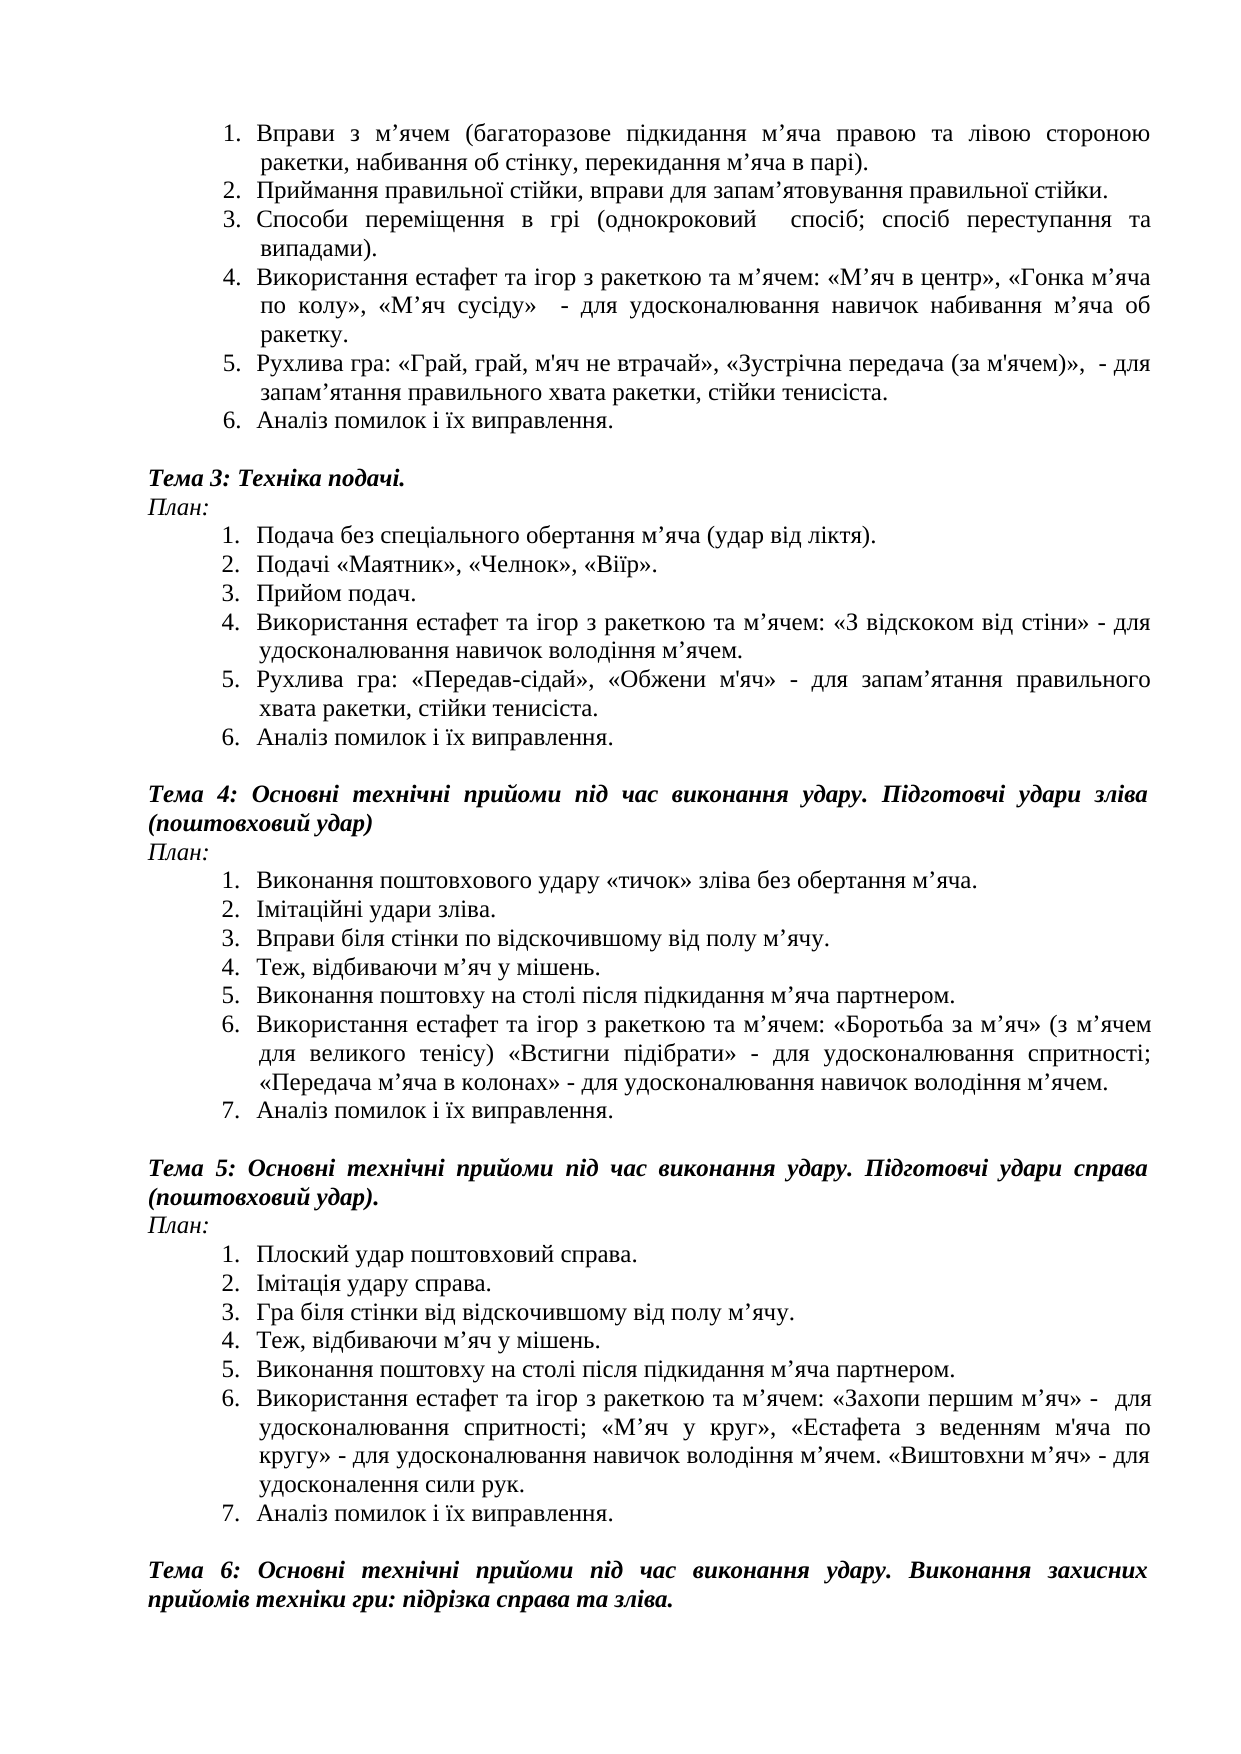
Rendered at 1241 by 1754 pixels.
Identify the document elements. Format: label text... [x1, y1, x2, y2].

list Теж, відбиваючи м’яч у мішень. [221, 1326, 1152, 1354]
list Рухлива гра: «Грай, грай, м'яч не втрачай», «Зустрічна передача (за м'ячем)», - для запам’ятання правильного хвата ракетки, стійки тенисіста. [223, 348, 1152, 406]
list Вправи біля стінки по відскочившому від полу м’ячу. [221, 923, 1152, 952]
list Гра біля стінки від відскочившому від полу м’ячу. [221, 1297, 1152, 1326]
list Виконання поштовхового удару «тичок» зліва без обертання м’яча. [221, 866, 1152, 894]
list Аналіз помилок і їх виправлення. [221, 1096, 1152, 1124]
list Аналіз помилок і їх виправлення. [221, 1498, 1152, 1527]
list Приймання правильної стійки, вправи для запам’ятовування правильної стійки. [223, 176, 1152, 204]
text Тема 5: Основні технічні прийоми під час виконання удару. Підготовчі удари справа (поштовховий удар). [148, 1153, 1152, 1211]
list Плоский удар поштовховий справа. [221, 1239, 1152, 1268]
text Тема 6: Основні технічні прийоми під час виконання удару. Виконання захисних прийомів техніки гри: підрізка справа та зліва. [148, 1556, 1152, 1613]
text План: [148, 1211, 1152, 1239]
text План: [148, 492, 1152, 521]
list Аналіз помилок і їх виправлення. [223, 406, 1152, 434]
text Тема 4: Основні технічні прийоми під час виконання удару. Підготовчі удари зліва (поштовховий удар) [148, 779, 1152, 837]
list Теж, відбиваючи м’яч у мішень. [221, 952, 1152, 981]
list Виконання поштовху на столі після підкидання м’яча партнером. [221, 1354, 1152, 1383]
list Прийом подач. [221, 578, 1152, 607]
list Подача без спеціального обертання м’яча (удар від ліктя). [221, 521, 1152, 549]
list Способи переміщення в грі (однокроковий спосіб; спосіб переступання та випадами). [223, 204, 1152, 262]
list Аналіз помилок і їх виправлення. [221, 722, 1152, 751]
list Подачі «Маятник», «Челнок», «Віїр». [221, 549, 1152, 578]
list Імітація удару справа. [221, 1268, 1152, 1297]
list Використання естафет та ігор з ракеткою та м’ячем: «З відскоком від стіни» - для удосконалювання навичок володіння м’ячем. [221, 607, 1152, 664]
list Використання естафет та ігор з ракеткою та м’ячем: «М’яч в центр», «Гонка м’яча по колу», «М’яч сусіду» - для удосконалювання навичок набивання м’яча об ракетку. [223, 262, 1152, 348]
text План: [148, 837, 1152, 866]
list Використання естафет та ігор з ракеткою та м’ячем: «Захопи першим м’яч» - для удосконалювання спритності; «М’яч у круг», «Естафета з веденням м'яча по кругу» - для удосконалювання навичок володіння м’ячем. «Виштовхни м’яч» - для удосконалення сили рук. [221, 1383, 1152, 1498]
list Виконання поштовху на столі після підкидання м’яча партнером. [221, 981, 1152, 1009]
list Імітаційні удари зліва. [221, 894, 1152, 923]
text Тема 3: Техніка подачі. [148, 463, 1152, 492]
list Вправи з м’ячем (багаторазове підкидання м’яча правою та лівою стороною ракетки, набивання об стінку, перекидання м’яча в парі). [223, 118, 1152, 176]
list Використання естафет та ігор з ракеткою та м’ячем: «Боротьба за м’яч» (з м’ячем для великого тенісу) «Встигни підібрати» - для удосконалювання спритності; «Передача м’яча в колонах» - для удосконалювання навичок володіння м’ячем. [221, 1009, 1152, 1096]
list Рухлива гра: «Передав-сідай», «Обжени м'яч» - для запам’ятання правильного хвата ракетки, стійки тенисіста. [221, 664, 1152, 722]
